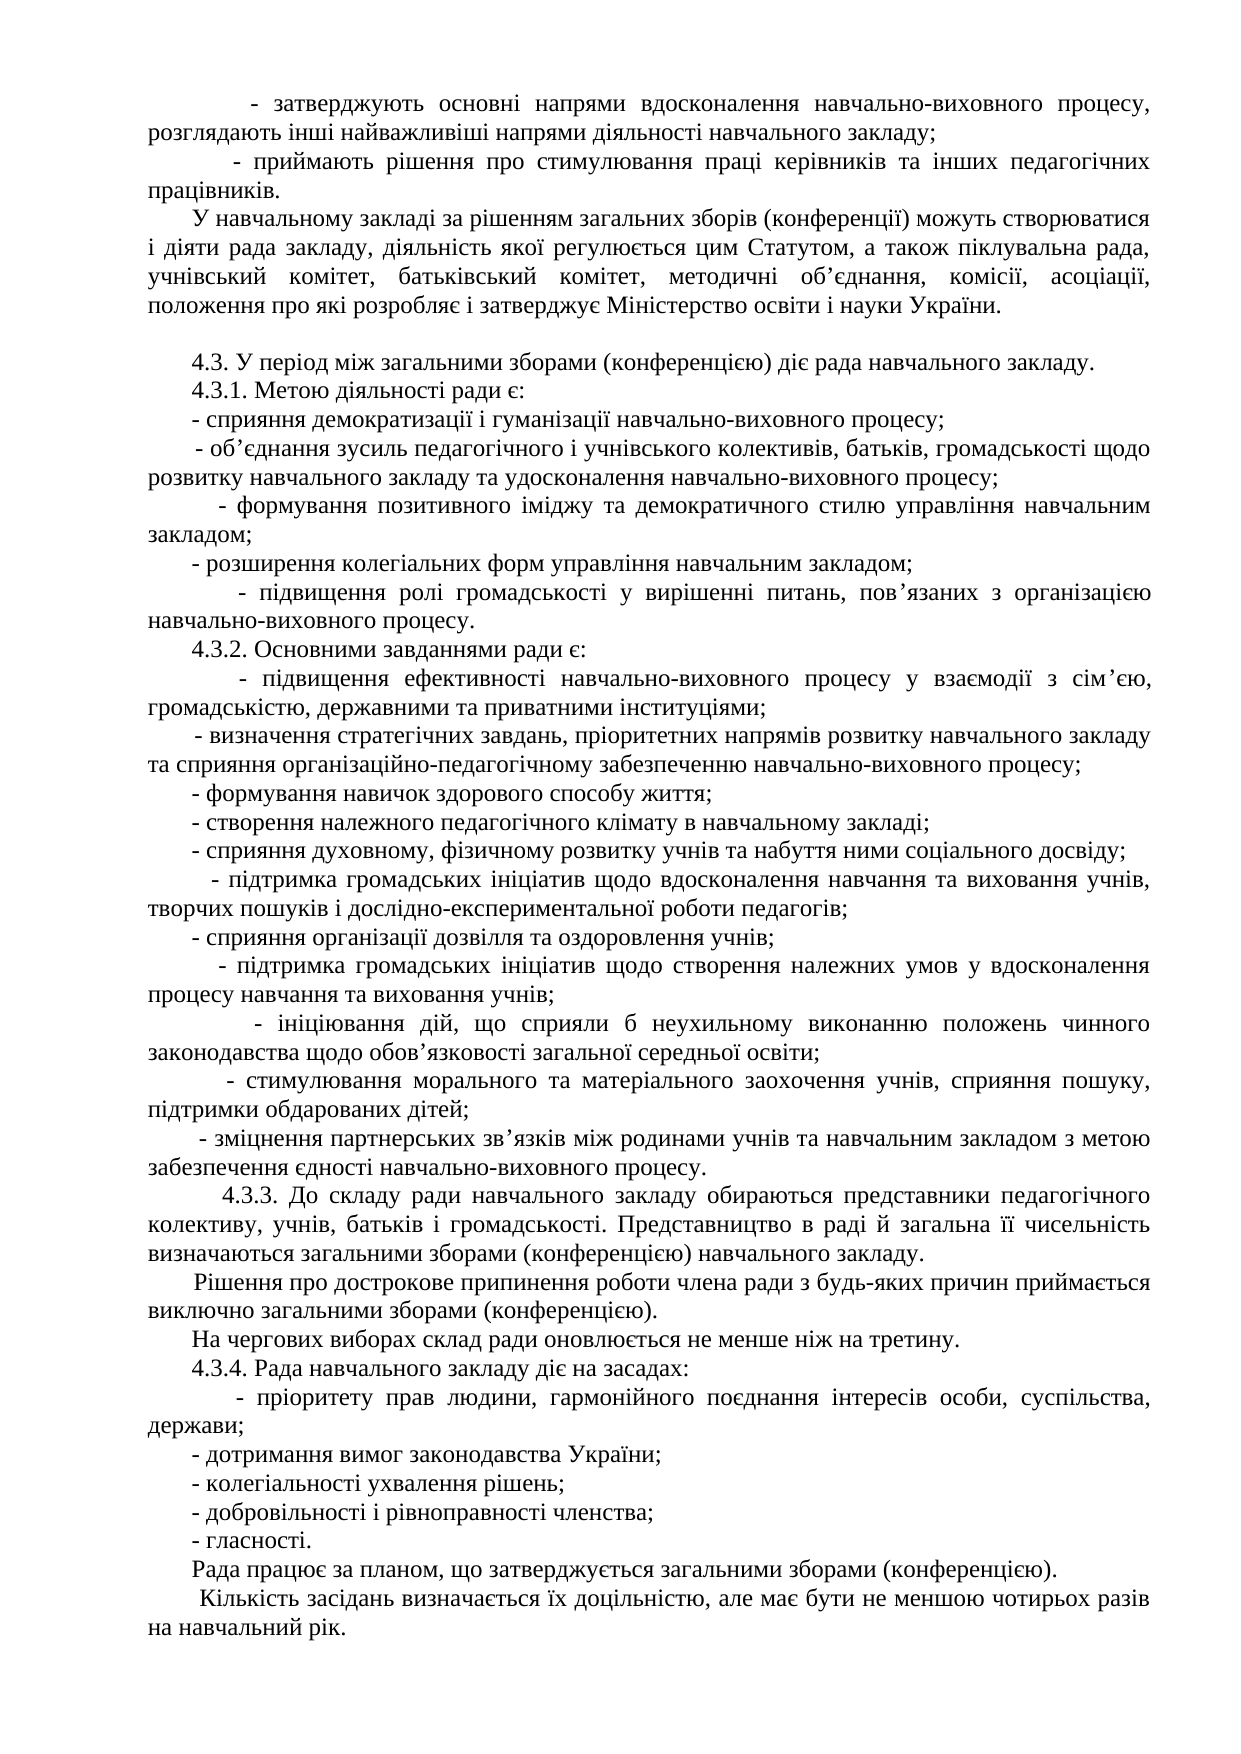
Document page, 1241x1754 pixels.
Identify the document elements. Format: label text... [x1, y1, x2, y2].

text - формування позитивного іміджу та демократичного стилю управління навчальним закладом; [148, 490, 1152, 548]
text На чергових виборах склад ради оновлюється не менше ніж на третину. [148, 1324, 1152, 1353]
text - формування навичок здорового способу життя; [148, 778, 1152, 807]
text 4.3.3. До складу ради навчального закладу обираються представники педагогічного колективу, учнів, батьків і громадськості. Представництво в раді й загальна її чисельність визначаються загальними зборами (конференцією) навчального закладу. [148, 1180, 1152, 1267]
text - стимулювання морального та матеріального заохочення учнів, сприяння пошуку, підтримки обдарованих дітей; [148, 1065, 1152, 1123]
text - приймають рішення про стимулювання праці керівників та інших педагогічних працівників. [148, 146, 1152, 203]
text - пріоритету прав людини, гармонійного поєднання інтересів особи, суспільства, держави; [148, 1382, 1152, 1439]
text Рішення про дострокове припинення роботи члена ради з будь-яких причин приймається виключно загальними зборами (конференцією). [148, 1267, 1152, 1324]
text 4.3.2. Основними завданнями ради є: [148, 634, 1152, 663]
text - сприяння організації дозвілля та оздоровлення учнів; [148, 922, 1152, 950]
text - ініціювання дій, що сприяли б неухильному виконанню положень чинного законодавства щодо обов’язковості загальної середньої освіти; [148, 1008, 1152, 1065]
text - розширення колегіальних форм управління навчальним закладом; [148, 548, 1152, 577]
text У навчальному закладі за рішенням загальних зборів (конференції) можуть створюватися і діяти рада закладу, діяльність якої регулюється цим Статутом, а також піклувальна рада, учнівський комітет, батьківський комітет, методичні об’єднання, комісії, асоціації, положення про які розробляє і затверджує Міністерство освіти і науки України. [148, 203, 1152, 318]
text - сприяння демократизації і гуманізації навчально-виховного процесу; [148, 404, 1152, 433]
text - визначення стратегічних завдань, пріоритетних напрямів розвитку навчального закладу та сприяння організаційно-педагогічному забезпеченню навчально-виховного процесу; [148, 720, 1152, 778]
text - створення належного педагогічного клімату в навчальному закладі; [148, 807, 1152, 835]
text - зміцнення партнерських зв’язків між родинами учнів та навчальним закладом з метою забезпечення єдності навчально-виховного процесу. [148, 1123, 1152, 1180]
text 4.3.1. Метою діяльності ради є: [148, 375, 1152, 404]
text - добровільності і рівноправності членства; [148, 1497, 1152, 1525]
text 4.3. У період між загальними зборами (конференцією) діє рада навчального закладу. [148, 347, 1152, 375]
text - дотримання вимог законодавства України; [148, 1439, 1152, 1468]
text - затверджують основні напрями вдосконалення навчально-виховного процесу, розглядають інші найважливіші напрями діяльності навчального закладу; [148, 88, 1152, 146]
text - підтримка громадських ініціатив щодо створення належних умов у вдосконалення процесу навчання та виховання учнів; [148, 950, 1152, 1008]
text - об’єднання зусиль педагогічного і учнівського колективів, батьків, громадськості щодо розвитку навчального закладу та удосконалення навчально-виховного процесу; [148, 433, 1152, 490]
text - підтримка громадських ініціатив щодо вдосконалення навчання та виховання учнів, творчих пошуків і дослідно-експериментальної роботи педагогів; [148, 864, 1152, 922]
text Рада працює за планом, що затверджується загальними зборами (конференцією). [148, 1554, 1152, 1583]
text Кількість засідань визначається їх доцільністю, але має бути не меншою чотирьох разів на навчальний рік. [148, 1583, 1152, 1640]
text - підвищення ролі громадськості у вирішенні питань, пов’язаних з організацією навчально-виховного процесу. [148, 577, 1152, 634]
text - сприяння духовному, фізичному розвитку учнів та набуття ними соціального досвіду; [148, 835, 1152, 864]
text - колегіальності ухвалення рішень; [148, 1468, 1152, 1497]
text 4.3.4. Рада навчального закладу діє на засадах: [148, 1353, 1152, 1382]
text - гласності. [148, 1525, 1152, 1554]
text - підвищення ефективності навчально-виховного процесу у взаємодії з сім’єю, громадськістю, державними та приватними інституціями; [148, 663, 1152, 720]
